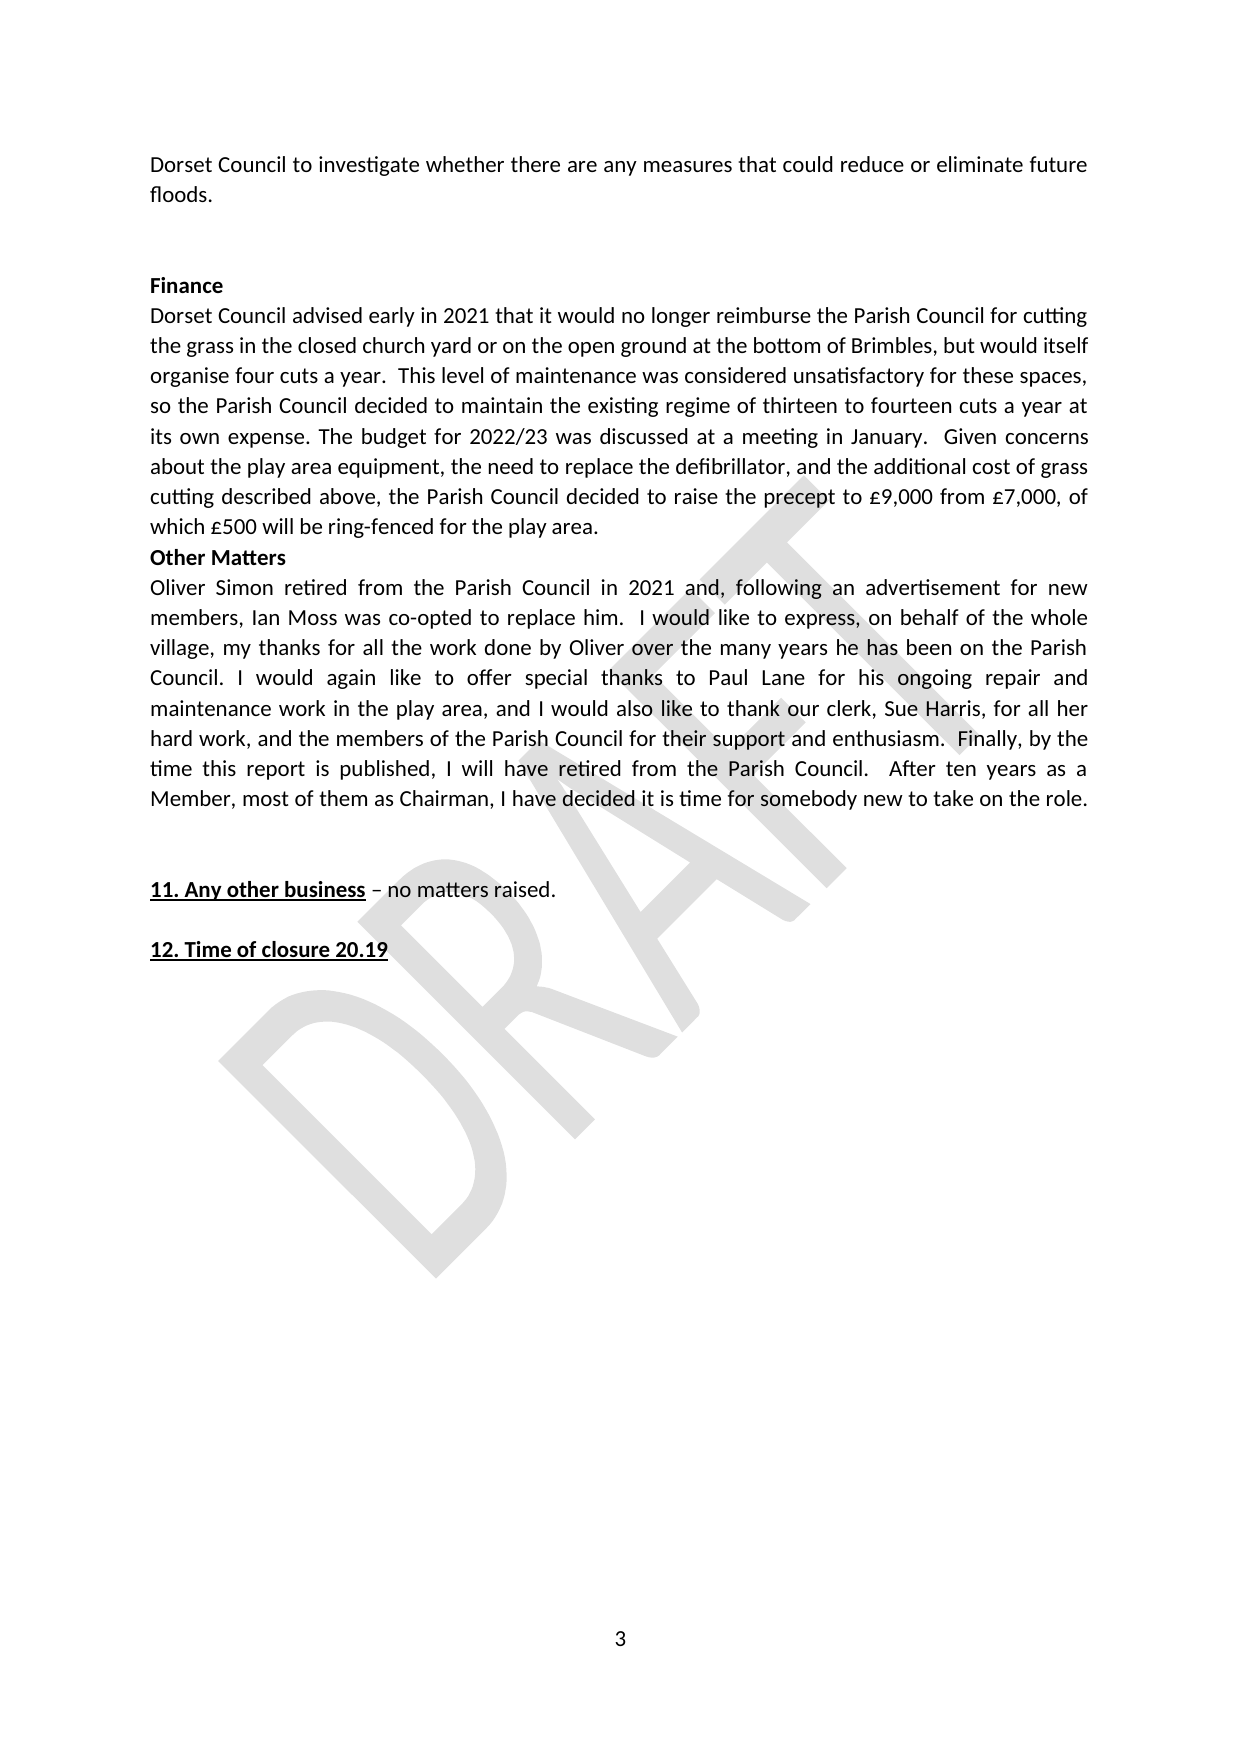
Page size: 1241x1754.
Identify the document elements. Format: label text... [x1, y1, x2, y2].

text Other Matters [150, 543, 1090, 571]
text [150, 150, 1090, 208]
text Finance [150, 271, 1090, 299]
text 11. Any other business – no matters raised. [150, 875, 1090, 903]
text 12. Time of closure 20.19 [150, 935, 1090, 963]
text Dorset Council advised early in 2021 that it would no longer reimburse the Parish Council for cutting the grass in the closed church yard or on the open ground at the bottom of Brimbles, but would itself organise four cuts a year. This level of maintenance was considered unsatisfactory for these spaces, so the Parish Council decided to maintain the existing regime of thirteen to fourteen cuts a year at its own expense. The budget for 2022/23 was discussed at a meeting in January. Given concerns about the play area equipment, the need to replace the defibrillator, and the additional cost of grass cutting described above, the Parish Council decided to raise the precept to £9,000 from £7,000, of which £500 will be ring-fenced for the play area. [150, 301, 1090, 541]
text Oliver Simon retired from the Parish Council in 2021 and, following an advertisement for new members, Ian Moss was co-opted to replace him. I would like to express, on behalf of the whole village, my thanks for all the work done by Oliver over the many years he has been on the Parish Council. I would again like to offer special thanks to Paul Lane for his ongoing repair and maintenance work in the play area, and I would also like to thank our clerk, Sue Harris, for all her hard work, and the members of the Parish Council for their support and enthusiasm. Finally, by the time this report is published, I will have retired from the Parish Council. After ten years as a Member, most of them as Chairman, I have decided it is time for somebody new to take on the role. [150, 573, 1090, 843]
